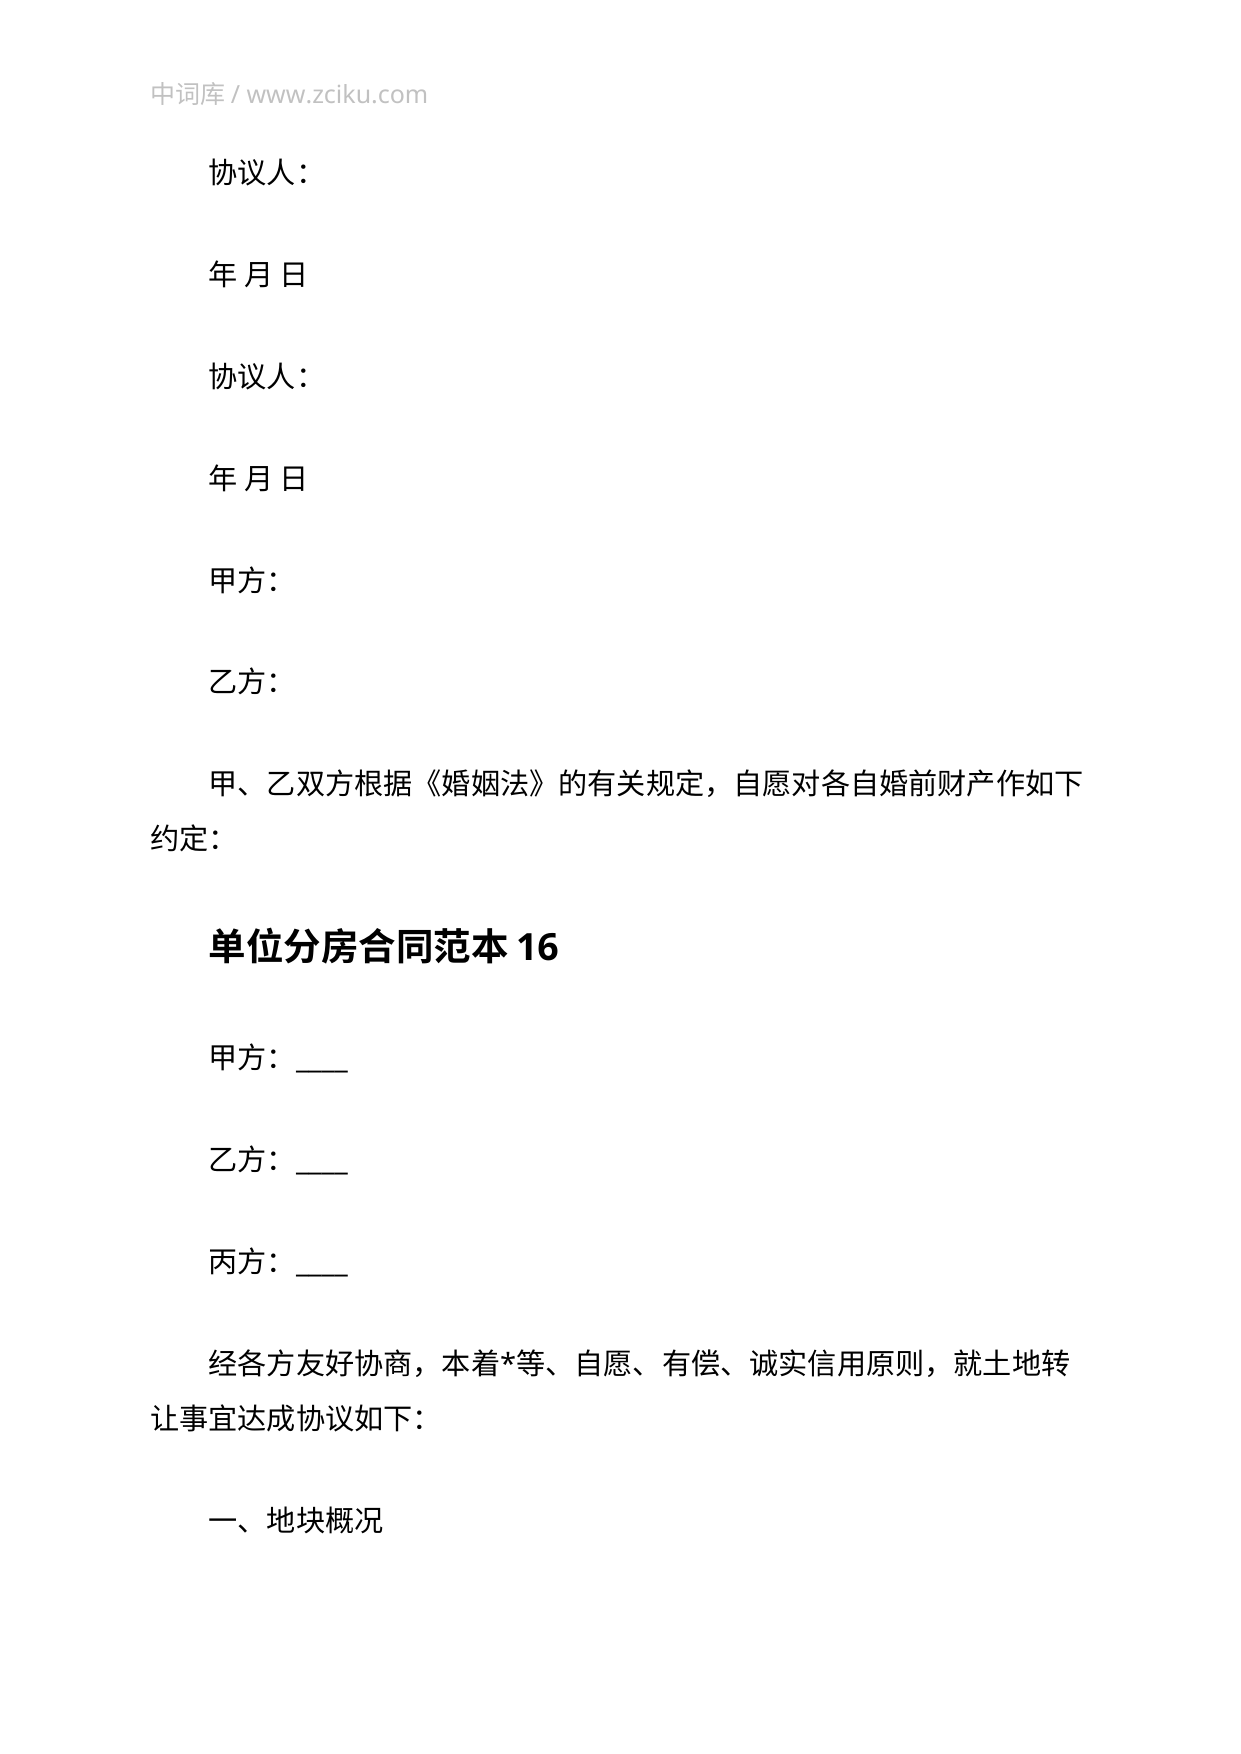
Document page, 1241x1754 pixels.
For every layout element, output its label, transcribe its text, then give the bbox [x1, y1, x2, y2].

text 经各方友好协商，本着*等、自愿、有偿、诚实信用原则，就土地转让事宜达成协议如下： [150, 1341, 1090, 1438]
text 乙方： [150, 659, 1090, 701]
text 一、地块概况 [150, 1498, 1090, 1540]
text 丙方：____ [150, 1239, 1090, 1281]
text 年 月 日 [150, 455, 1090, 498]
text 甲、乙双方根据《婚姻法》的有关规定，自愿对各自婚前财产作如下约定： [150, 761, 1090, 858]
text 协议人： [150, 150, 1090, 192]
text 协议人： [150, 353, 1090, 396]
text 单位分房合同范本16 [150, 917, 1090, 972]
text 甲方：____ [150, 1035, 1090, 1077]
text 甲方： [150, 557, 1090, 599]
text 乙方：____ [150, 1137, 1090, 1179]
text 年 月 日 [150, 252, 1090, 294]
